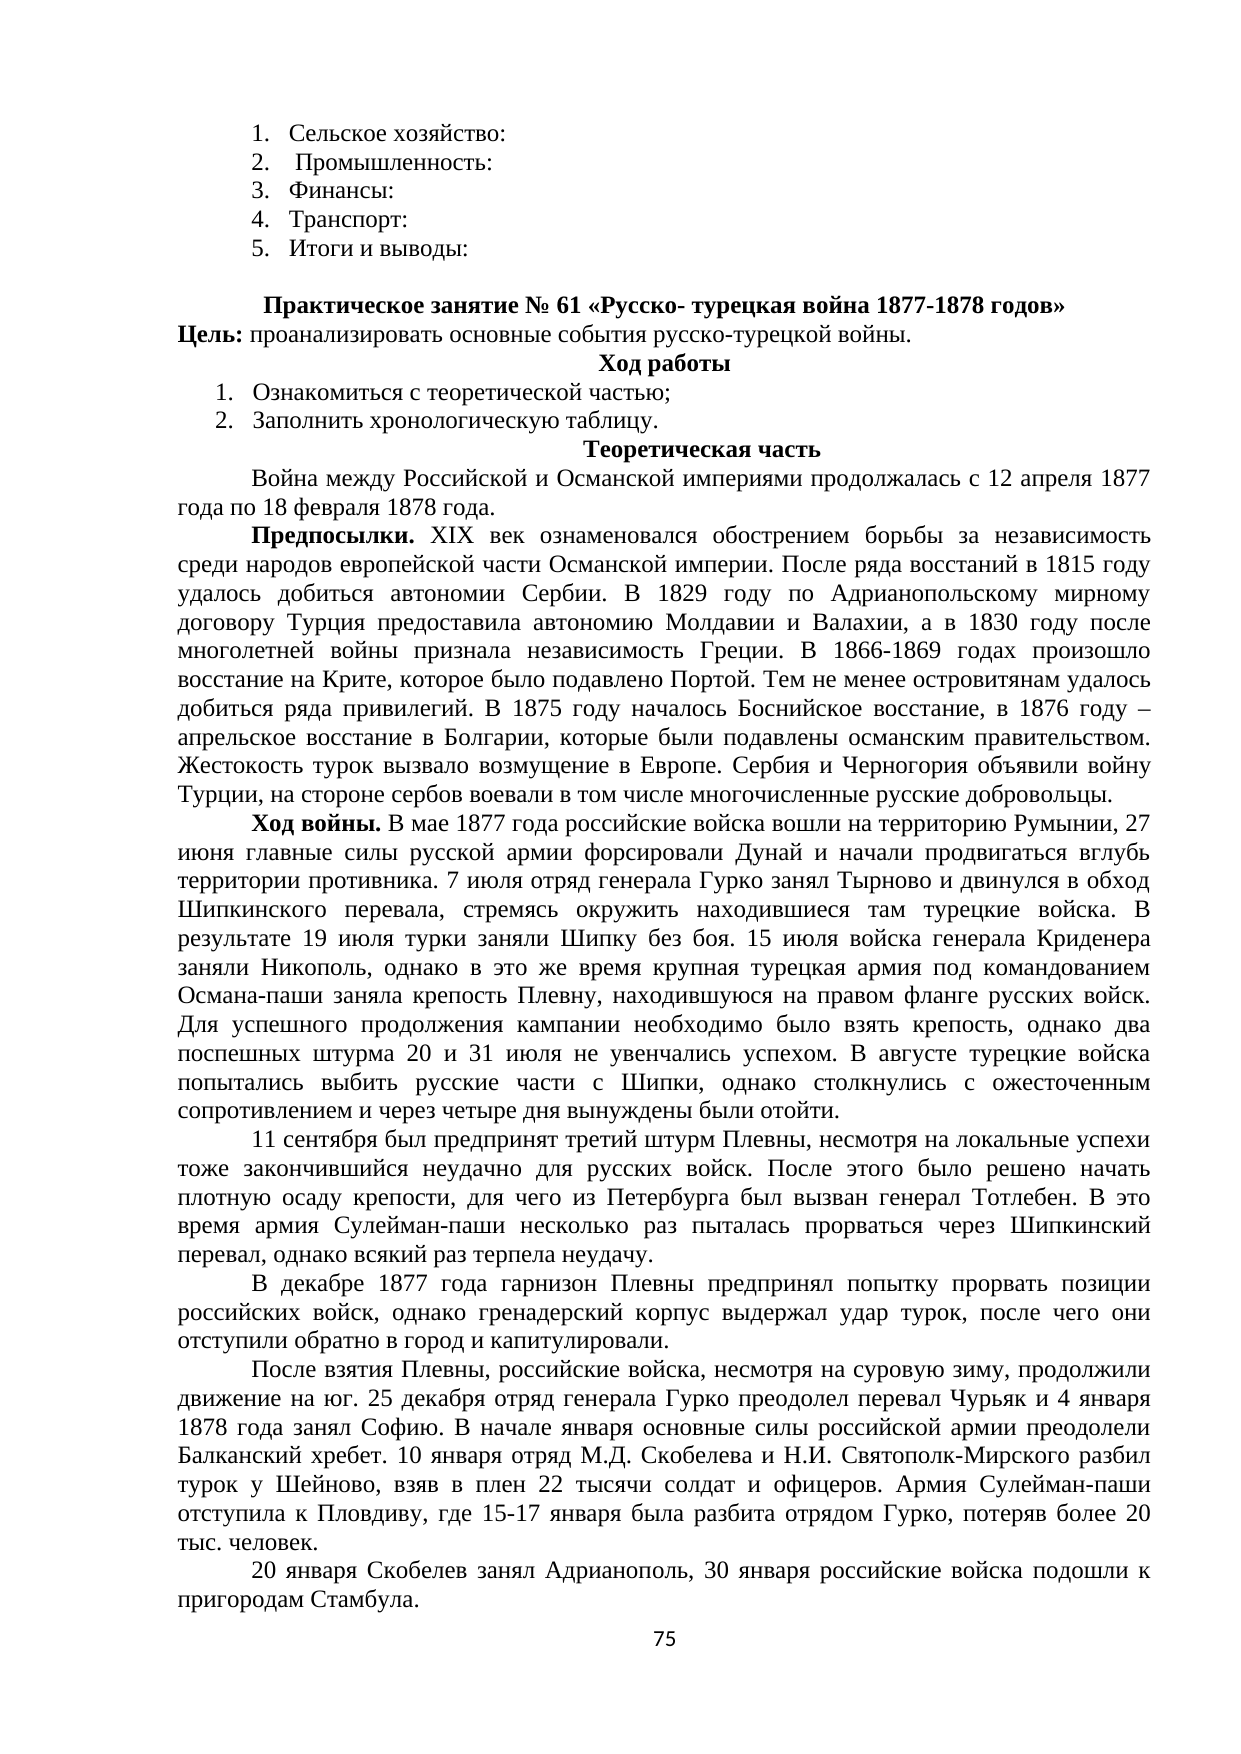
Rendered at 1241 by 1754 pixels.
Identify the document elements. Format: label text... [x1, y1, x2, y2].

list Итоги и выводы: [251, 233, 1152, 262]
list Промышленность: [251, 147, 1152, 176]
text Предпосылки. XIX век ознаменовался обострением борьбы за независимость среди народов европейской части Османской империи. После ряда восстаний в 1815 году удалось добиться автономии Сербии. В 1829 году по Адрианопольскому мирному договору Турция предоставила автономию Молдавии и Валахии, а в 1830 году после многолетней войны признала независимость Греции. В 1866-1869 годах произошло восстание на Крите, которое было подавлено Портой. Тем не менее островитянам удалось добиться ряда привилегий. В 1875 году началось Боснийское восстание, в 1876 году – апрельское восстание в Болгарии, которые были подавлены османским правительством. Жестокость турок вызвало возмущение в Европе. Сербия и Черногория объявили войну Турции, на стороне сербов воевали в том числе многочисленные русские добровольцы. [177, 521, 1152, 808]
list Ознакомиться с теоретической частью; [215, 377, 1152, 406]
text Теоретическая часть [252, 434, 1152, 463]
text 20 января Скобелев занял Адрианополь, 30 января российские войска подошли к пригородам Стамбула. [177, 1556, 1152, 1613]
list Финансы: [251, 176, 1152, 204]
text Ход войны. В мае 1877 года российские войска вошли на территорию Румынии, 27 июня главные силы русской армии форсировали Дунай и начали продвигаться вглубь территории противника. 7 июля отряд генерала Гурко занял Тырново и двинулся в обход Шипкинского перевала, стремясь окружить находившиеся там турецкие войска. В результате 19 июля турки заняли Шипку без боя. 15 июля войска генерала Криденера заняли Никополь, однако в это же время крупная турецкая армия под командованием Османа-паши заняла крепость Плевну, находившуюся на правом фланге русских войск. Для успешного продолжения кампании необходимо было взять крепость, однако два поспешных штурма 20 и 31 июля не увенчались успехом. В августе турецкие войска попытались выбить русские части с Шипки, однако столкнулись с ожесточенным сопротивлением и через четыре дня вынуждены были отойти. [177, 808, 1152, 1124]
text Война между Российской и Османской империями продолжалась с 12 апреля 1877 года по 18 февраля 1878 года. [177, 463, 1152, 521]
list Сельское хозяйство: [251, 118, 1152, 147]
list Заполнить хронологическую таблицу. [215, 406, 1152, 434]
text В декабре 1877 года гарнизон Плевны предпринял попытку прорвать позиции российских войск, однако гренадерский корпус выдержал удар турок, после чего они отступили обратно в город и капитулировали. [177, 1268, 1152, 1354]
list Транспорт: [251, 204, 1152, 233]
text После взятия Плевны, российские войска, несмотря на суровую зиму, продолжили движение на юг. 25 декабря отряд генерала Гурко преодолел перевал Чурьяк и 4 января 1878 года занял Софию. В начале января основные силы российской армии преодолели Балканский хребет. 10 января отряд М.Д. Скобелева и Н.И. Святополк-Мирского разбил турок у Шейново, взяв в плен 22 тысячи солдат и офицеров. Армия Сулейман-паши отступила к Пловдиву, где 15-17 января была разбита отрядом Гурко, потеряв более 20 тыс. человек. [177, 1354, 1152, 1556]
text Ход работы [177, 348, 1152, 377]
text Цель: проанализировать основные события русско-турецкой войны. [177, 319, 1152, 348]
text Практическое занятие № 61 «Русско- турецкая война 1877-1878 годов» [177, 291, 1152, 319]
text 11 сентября был предпринят третий штурм Плевны, несмотря на локальные успехи тоже закончившийся неудачно для русских войск. После этого было решено начать плотную осаду крепости, для чего из Петербурга был вызван генерал Тотлебен. В это время армия Сулейман-паши несколько раз пыталась прорваться через Шипкинский перевал, однако всякий раз терпела неудачу. [177, 1124, 1152, 1268]
